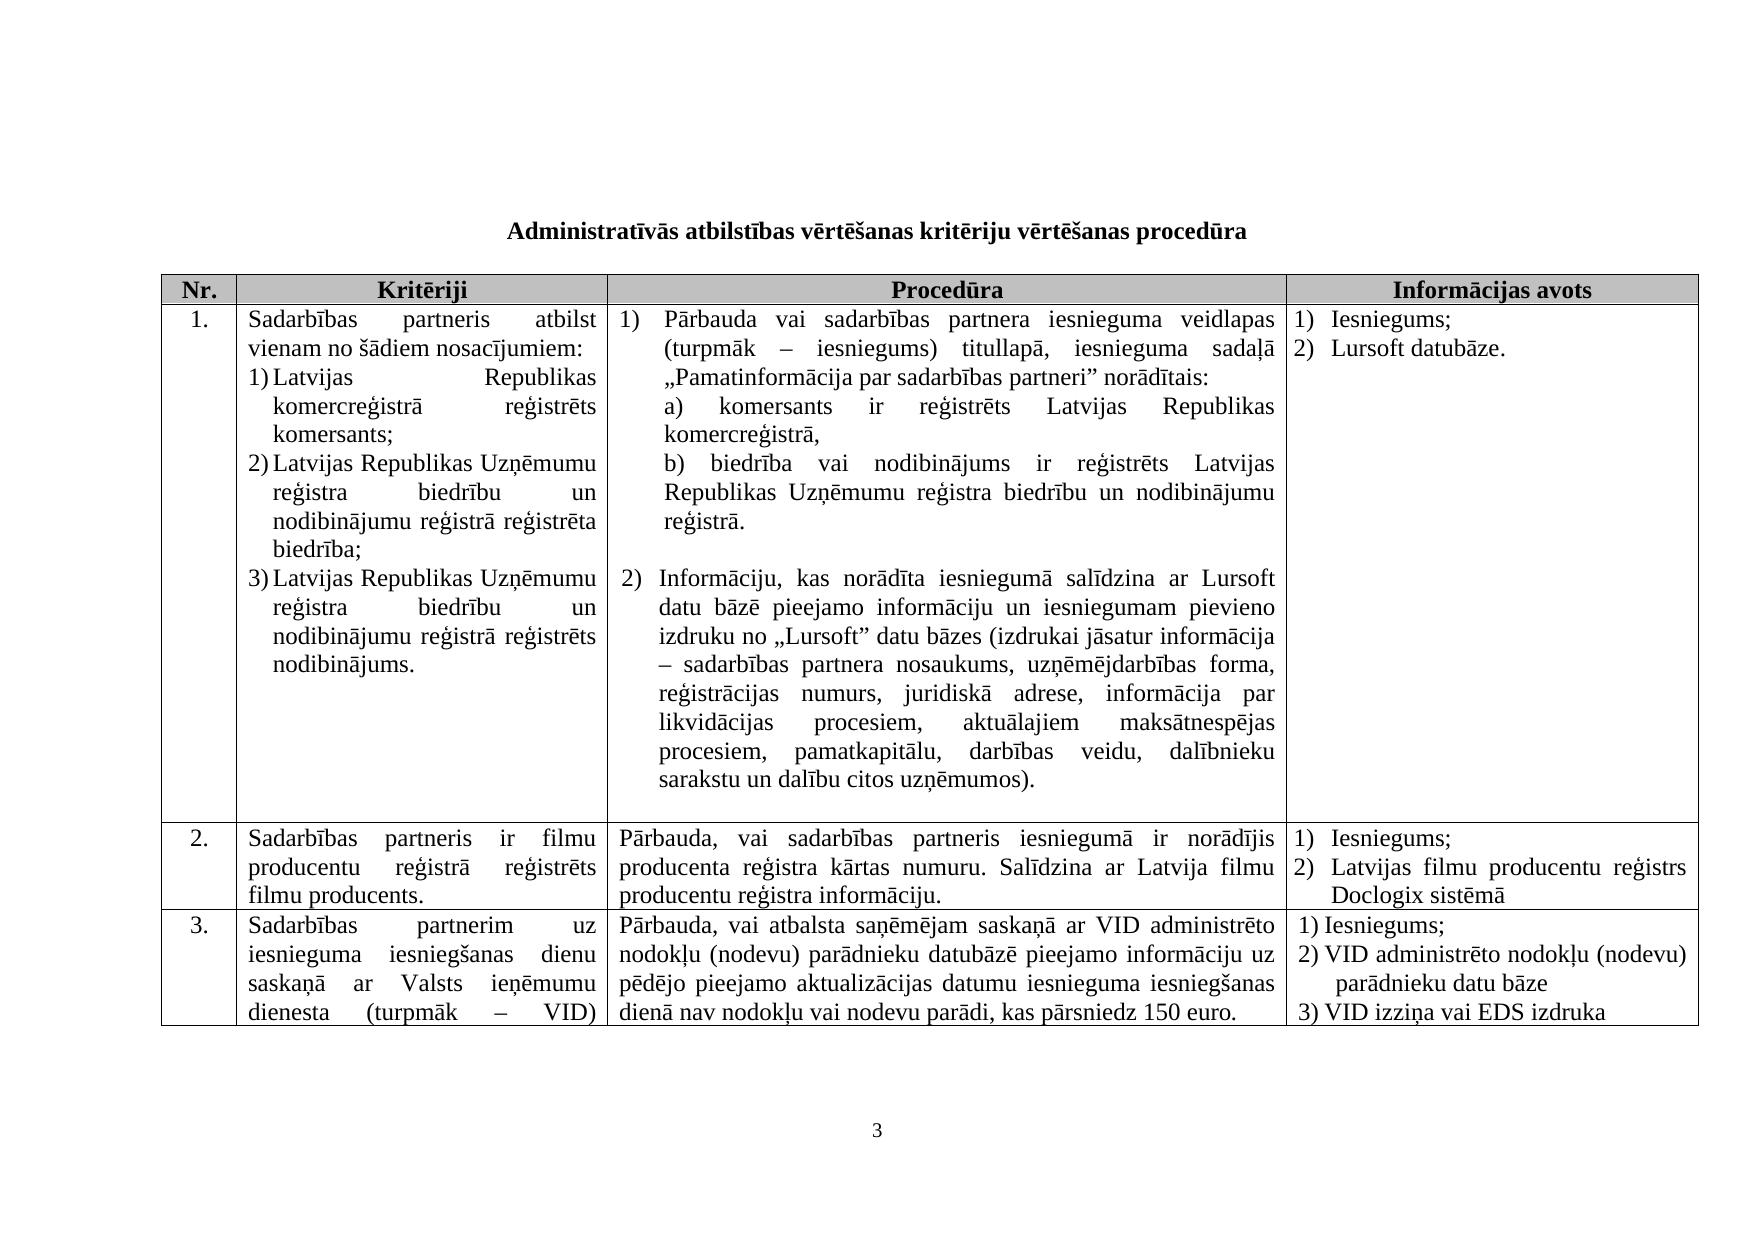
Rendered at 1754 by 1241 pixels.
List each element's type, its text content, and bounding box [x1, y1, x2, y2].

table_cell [1287, 910, 1698, 1025]
table_header Kritēriji [237, 275, 607, 303]
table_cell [608, 910, 1286, 1025]
table_cell Sadarbības partneris atbilst vienam no šādiem nosacījumiem: Latvijas Republikas komercreģistrā reģistrēts komersants; Latvijas Republikas Uzņēmumu reģistra biedrību un nodibinājumu reģistrā reģistrēta biedrība; Latvijas Republikas Uzņēmumu reģistra biedrību un nodibinājumu reģistrā reģistrēts nodibinājums. [237, 305, 607, 822]
table_cell Iesniegums; Latvijas filmu producentu reģistrs Doclogix sistēmā [1287, 823, 1698, 909]
table_header Informācijas avots [1287, 275, 1698, 303]
text Administratīvās atbilstības vērtēšanas kritēriju vērtēšanas procedūra [150, 216, 1604, 245]
table_cell 1. [162, 305, 236, 822]
table_cell Iesniegums; Lursoft datubāze. [1287, 305, 1698, 822]
table_cell Pārbauda, vai sadarbības partneris iesniegumā ir norādījis producenta reģistra kārtas numuru. Salīdzina ar Latvija filmu producentu reģistra informāciju. [608, 823, 1286, 909]
table_cell Sadarbības partneris ir filmu producentu reģistrā reģistrēts filmu producents. [237, 823, 607, 909]
table_cell 3. [162, 910, 236, 1025]
table_header Nr. [162, 275, 236, 303]
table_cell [237, 910, 607, 1025]
table_header Procedūra [608, 275, 1286, 303]
table_cell Pārbauda vai sadarbības partnera iesnieguma veidlapas (turpmāk – iesniegums) titullapā, iesnieguma sadaļā „Pamatinformācija par sadarbības partneri” norādītais: a) komersants ir reģistrēts Latvijas Republikas komercreģistrā, b) biedrība vai nodibinājums ir reģistrēts Latvijas Republikas Uzņēmumu reģistra biedrību un nodibinājumu reģistrā. Informāciju, kas norādīta iesniegumā salīdzina ar Lursoft datu bāzē pieejamo informāciju un iesniegumam pievieno izdruku no „Lursoft” datu bāzes (izdrukai jāsatur informācija – sadarbības partnera nosaukums, uzņēmējdarbības forma, reģistrācijas numurs, juridiskā adrese, informācija par likvidācijas procesiem, aktuālajiem maksātnespējas procesiem, pamatkapitālu, darbības veidu, dalībnieku sarakstu un dalību citos uzņēmumos). [608, 305, 1286, 822]
table_cell 2. [162, 823, 236, 909]
